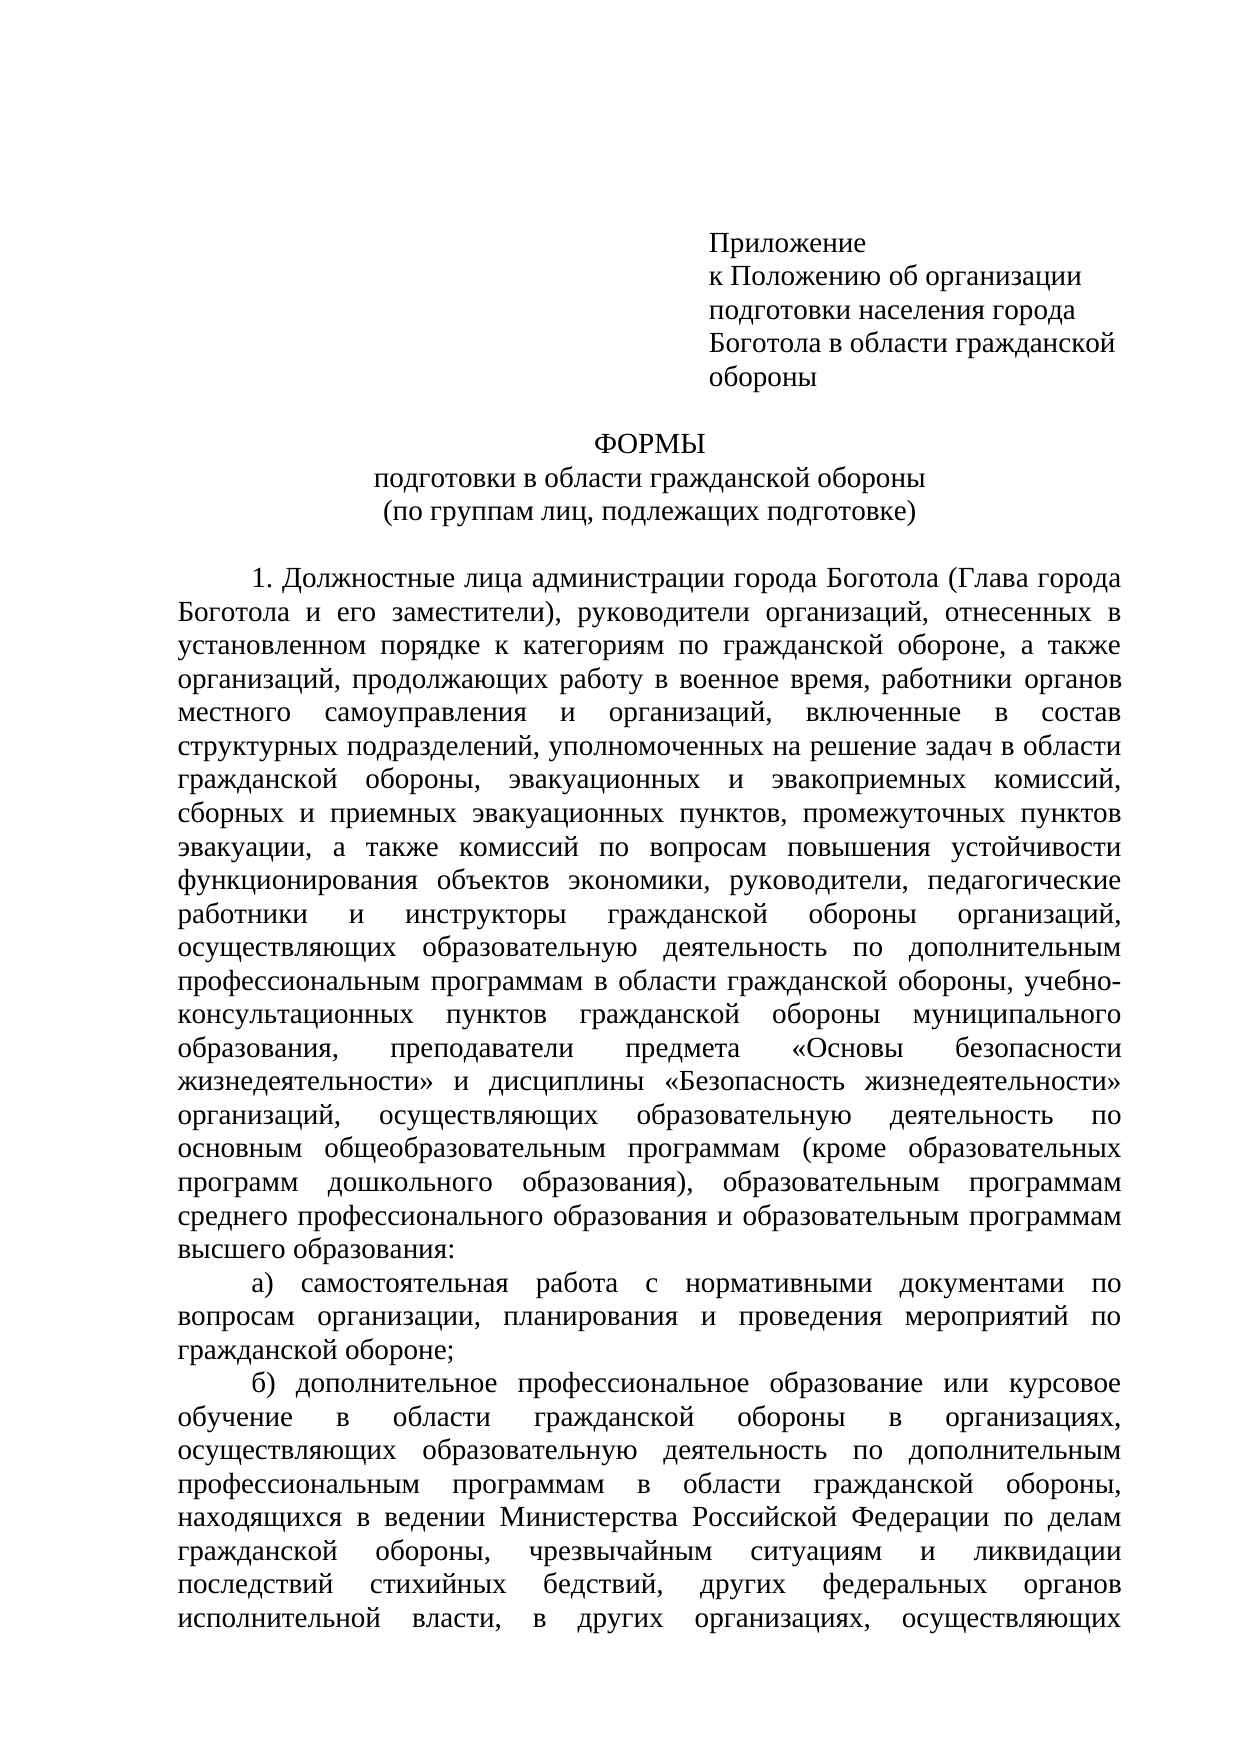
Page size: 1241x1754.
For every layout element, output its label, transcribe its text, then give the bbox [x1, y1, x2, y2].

text Боготола в области гражданской [177, 326, 1122, 359]
text к Положению об организации [177, 258, 1122, 292]
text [177, 1365, 1122, 1634]
text а) самостоятельная работа с нормативными документами по вопросам организации, планирования и проведения мероприятий по гражданской обороне; [177, 1265, 1122, 1365]
text 1. Должностные лица администрации города Боготола (Глава города Боготола и его заместители), руководители организаций, отнесенных в установленном порядке к категориям по гражданской обороне, а также организаций, продолжающих работу в военное время, работники органов местного самоуправления и организаций, включенные в состав структурных подразделений, уполномоченных на решение задач в области гражданской обороны, эвакуационных и эвакоприемных комиссий, сборных и приемных эвакуационных пунктов, промежуточных пунктов эвакуации, а также комиссий по вопросам повышения устойчивости функционирования объектов экономики, руководители, педагогические работники и инструкторы гражданской обороны организаций, осуществляющих образовательную деятельность по дополнительным профессиональным программам в области гражданской обороны, учебно-консультационных пунктов гражданской обороны муниципального образования, преподаватели предмета «Основы безопасности жизнедеятельности» и дисциплины «Безопасность жизнедеятельности» организаций, осуществляющих образовательную деятельность по основным общеобразовательным программам (кроме образовательных программ дошкольного образования), образовательным программам среднего профессионального образования и образовательным программам высшего образования: [177, 560, 1122, 1265]
text подготовки населения города [177, 292, 1122, 326]
text Приложение [177, 225, 1122, 258]
text обороны [177, 359, 1122, 393]
text подготовки в области гражданской обороны [177, 460, 1122, 493]
text ФОРМЫ [177, 426, 1122, 460]
text (по группам лиц, подлежащих подготовке) [177, 493, 1122, 527]
